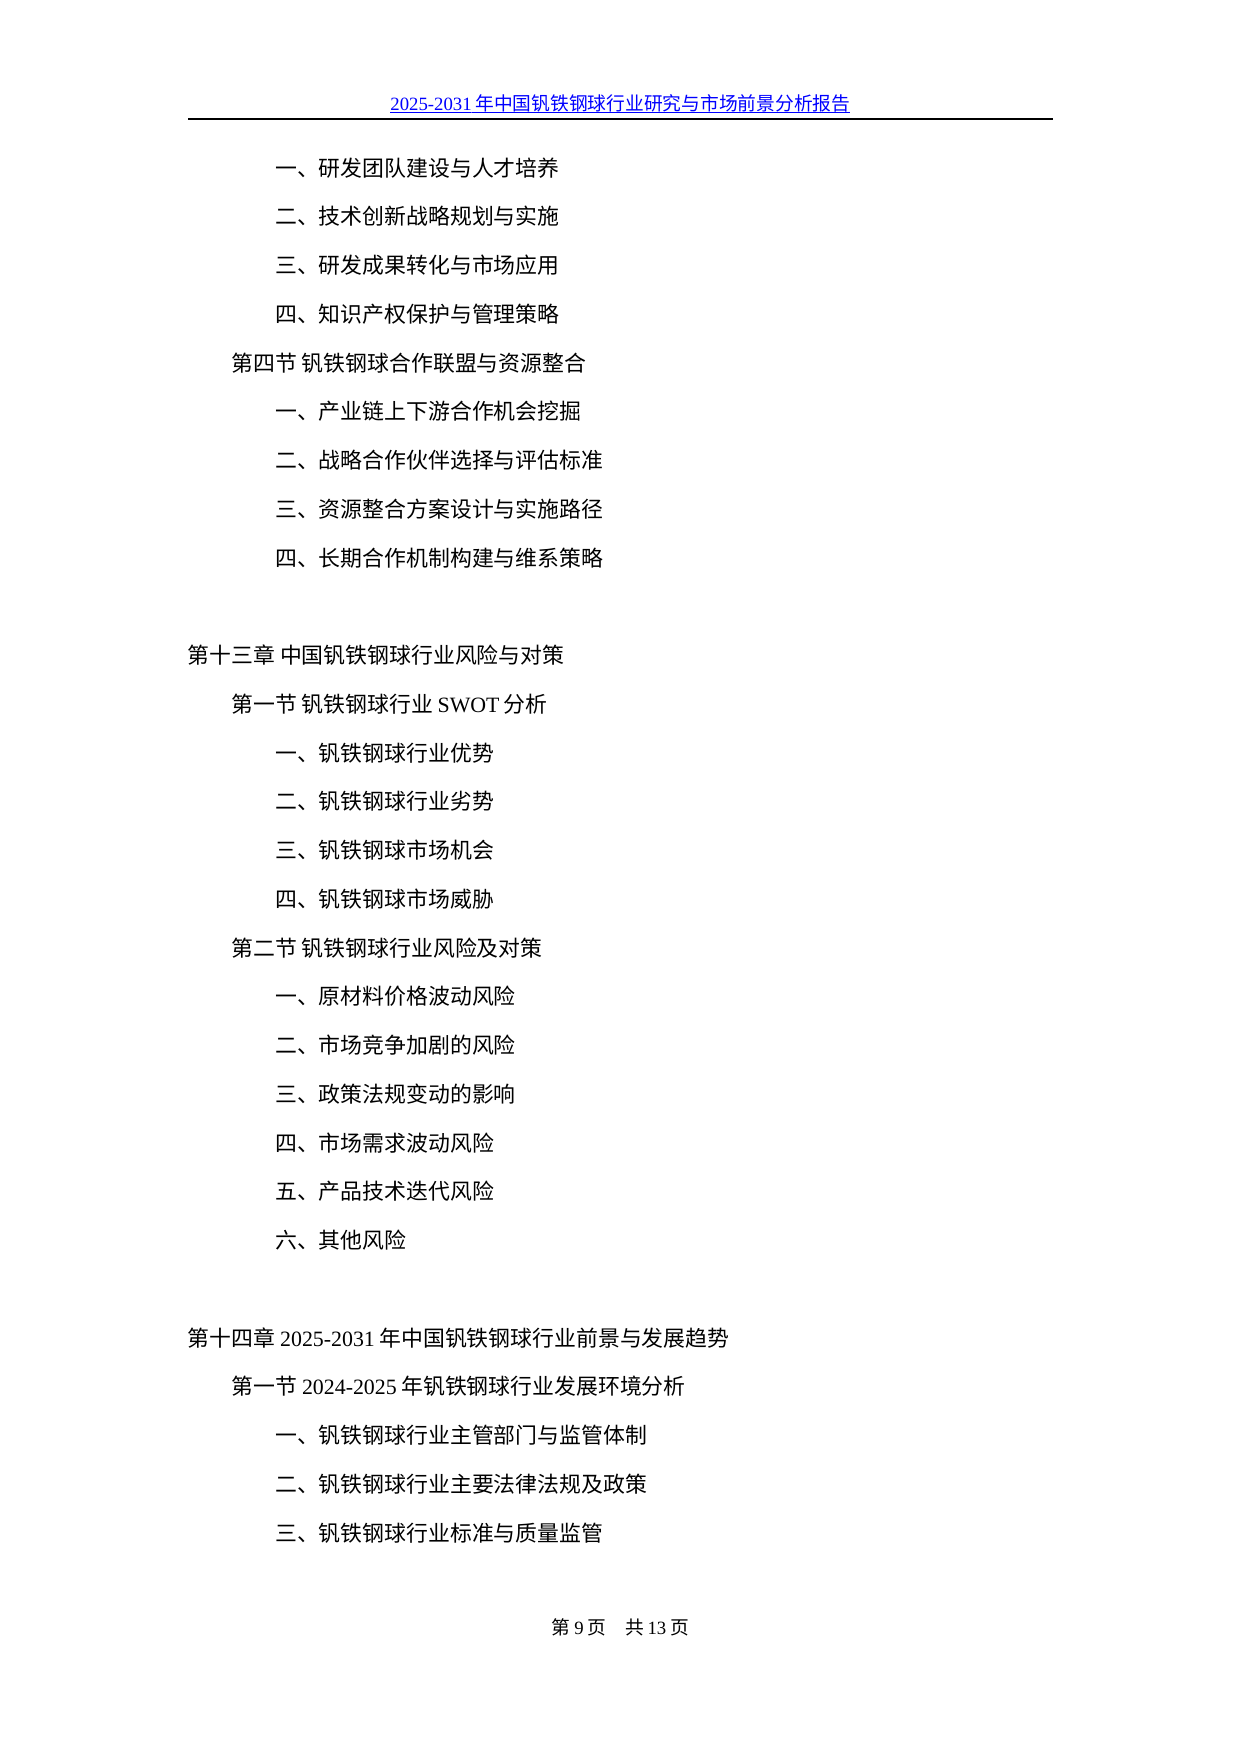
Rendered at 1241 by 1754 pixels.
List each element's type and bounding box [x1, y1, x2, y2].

text [187, 150, 1053, 1548]
